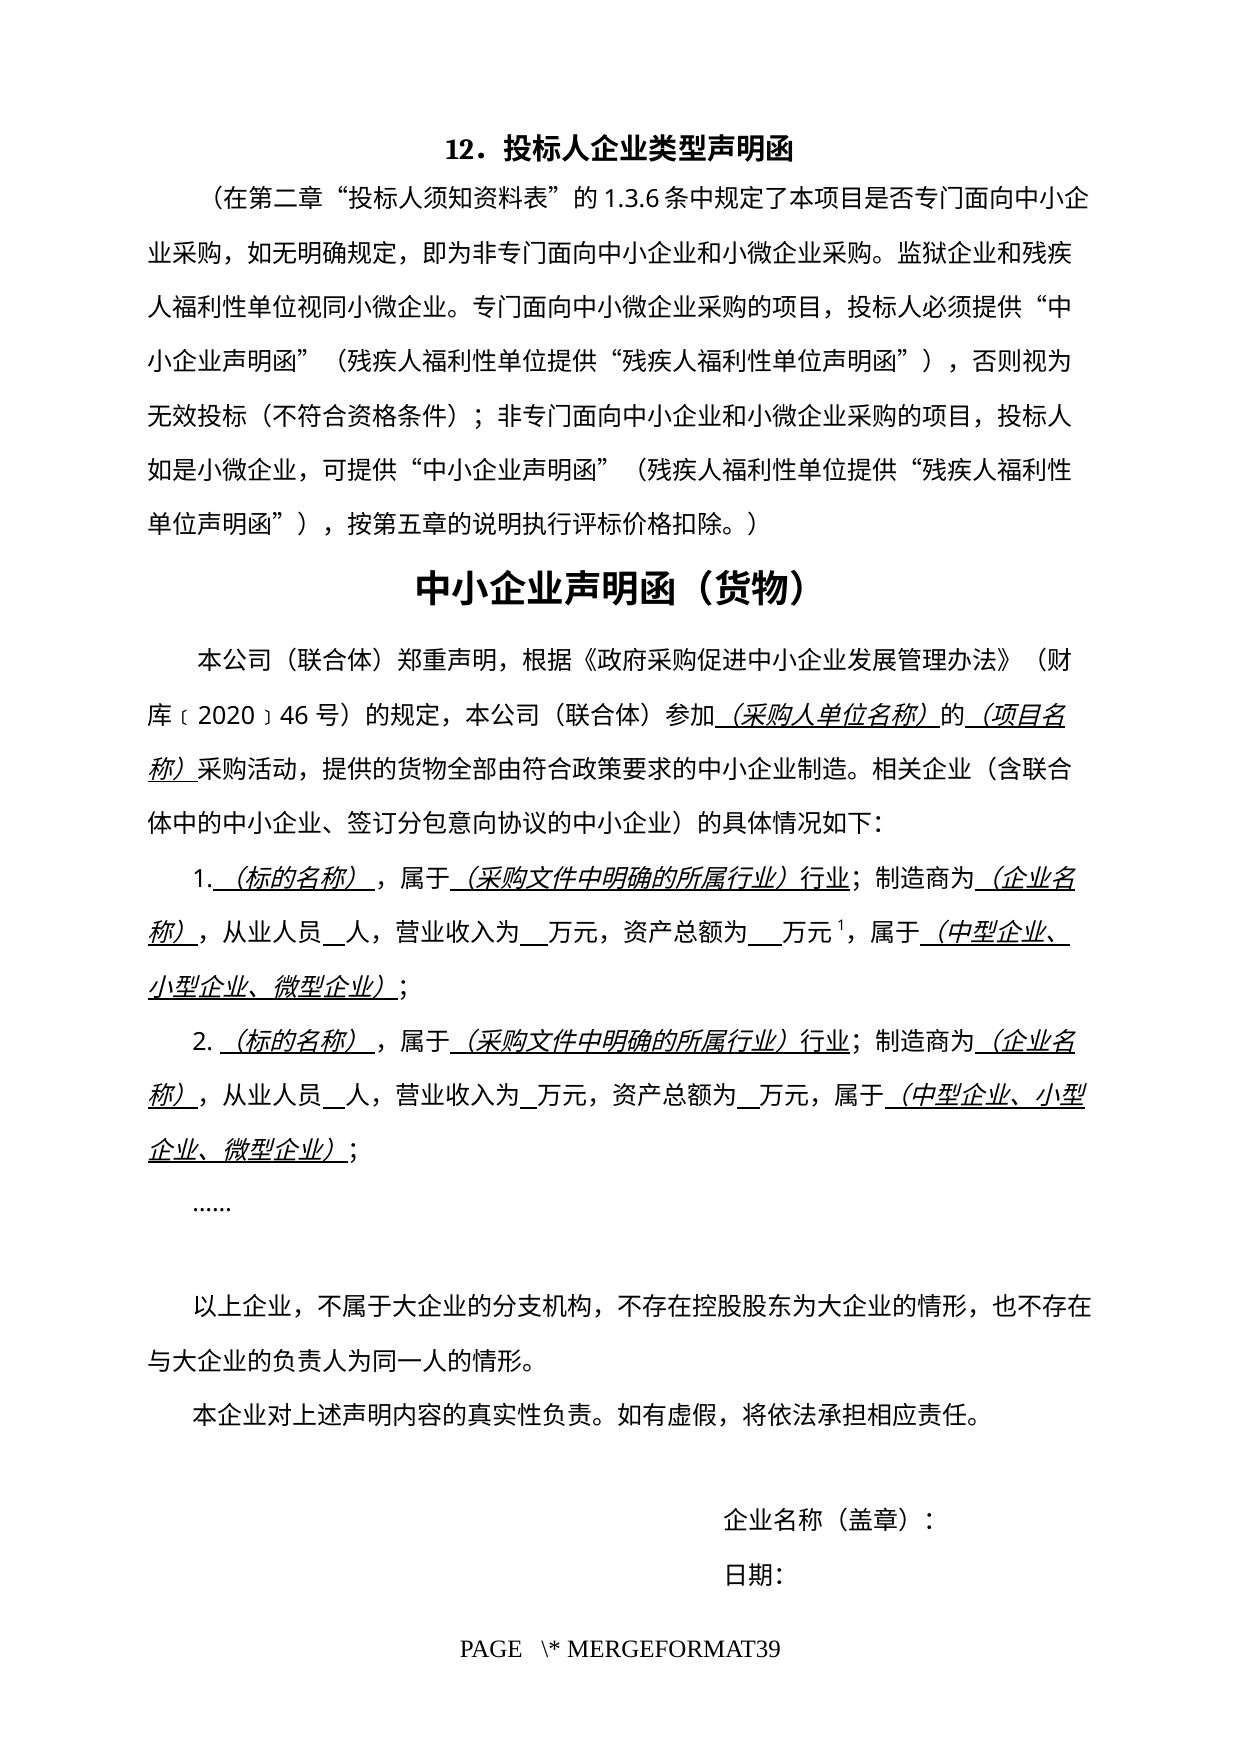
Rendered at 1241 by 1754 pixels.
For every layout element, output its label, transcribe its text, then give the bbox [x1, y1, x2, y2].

text …… [148, 1184, 1092, 1218]
text 1. （标的名称） ，属于（采购文件中明确的所属行业）行业；制造商为（企业名称），从业人员 人，营业收入为 万元，资产总额为 万元1，属于（中型企业、小型企业、微型企业）； [148, 858, 1092, 1003]
text （在第二章“投标人须知资料表”的1.3.6条中规定了本项目是否专门面向中小企业采购，如无明确规定，即为非专门面向中小企业和小微企业采购。监狱企业和残疾人福利性单位视同小微企业。专门面向中小微企业采购的项目，投标人必须提供“中小企业声明函”（残疾人福利性单位提供“残疾人福利性单位声明函”），否则视为无效投标（不符合资格条件）；非专门面向中小企业和小微企业采购的项目，投标人如是小微企业，可提供“中小企业声明函”（残疾人福利性单位提供“残疾人福利性单位声明函”），按第五章的说明执行评标价格扣除。） [148, 179, 1092, 541]
text 中小企业声明函（货物） [148, 559, 1092, 614]
subtitle 12．投标人企业类型声明函 [148, 126, 1092, 168]
text 2. （标的名称） ，属于（采购文件中明确的所属行业）行业；制造商为（企业名称），从业人员 人，营业收入为 万元，资产总额为 万元，属于（中型企业、小型企业、微型企业）； [148, 1021, 1092, 1166]
text 本公司（联合体）郑重声明，根据《政府采购促进中小企业发展管理办法》（财库﹝2020﹞46 号）的规定，本公司（联合体）参加（采购人单位名称）的（项目名称）采购活动，提供的货物全部由符合政策要求的中小企业制造。相关企业（含联合体中的中小企业、签订分包意向协议的中小企业）的具体情况如下： [148, 641, 1092, 840]
text 本企业对上述声明内容的真实性负责。如有虚假，将依法承担相应责任。 [148, 1395, 1092, 1432]
text 日期： [148, 1555, 1092, 1591]
text 企业名称（盖章）： [148, 1501, 1092, 1537]
text 以上企业，不属于大企业的分支机构，不存在控股股东为大企业的情形，也不存在与大企业的负责人为同一人的情形。 [148, 1287, 1092, 1377]
